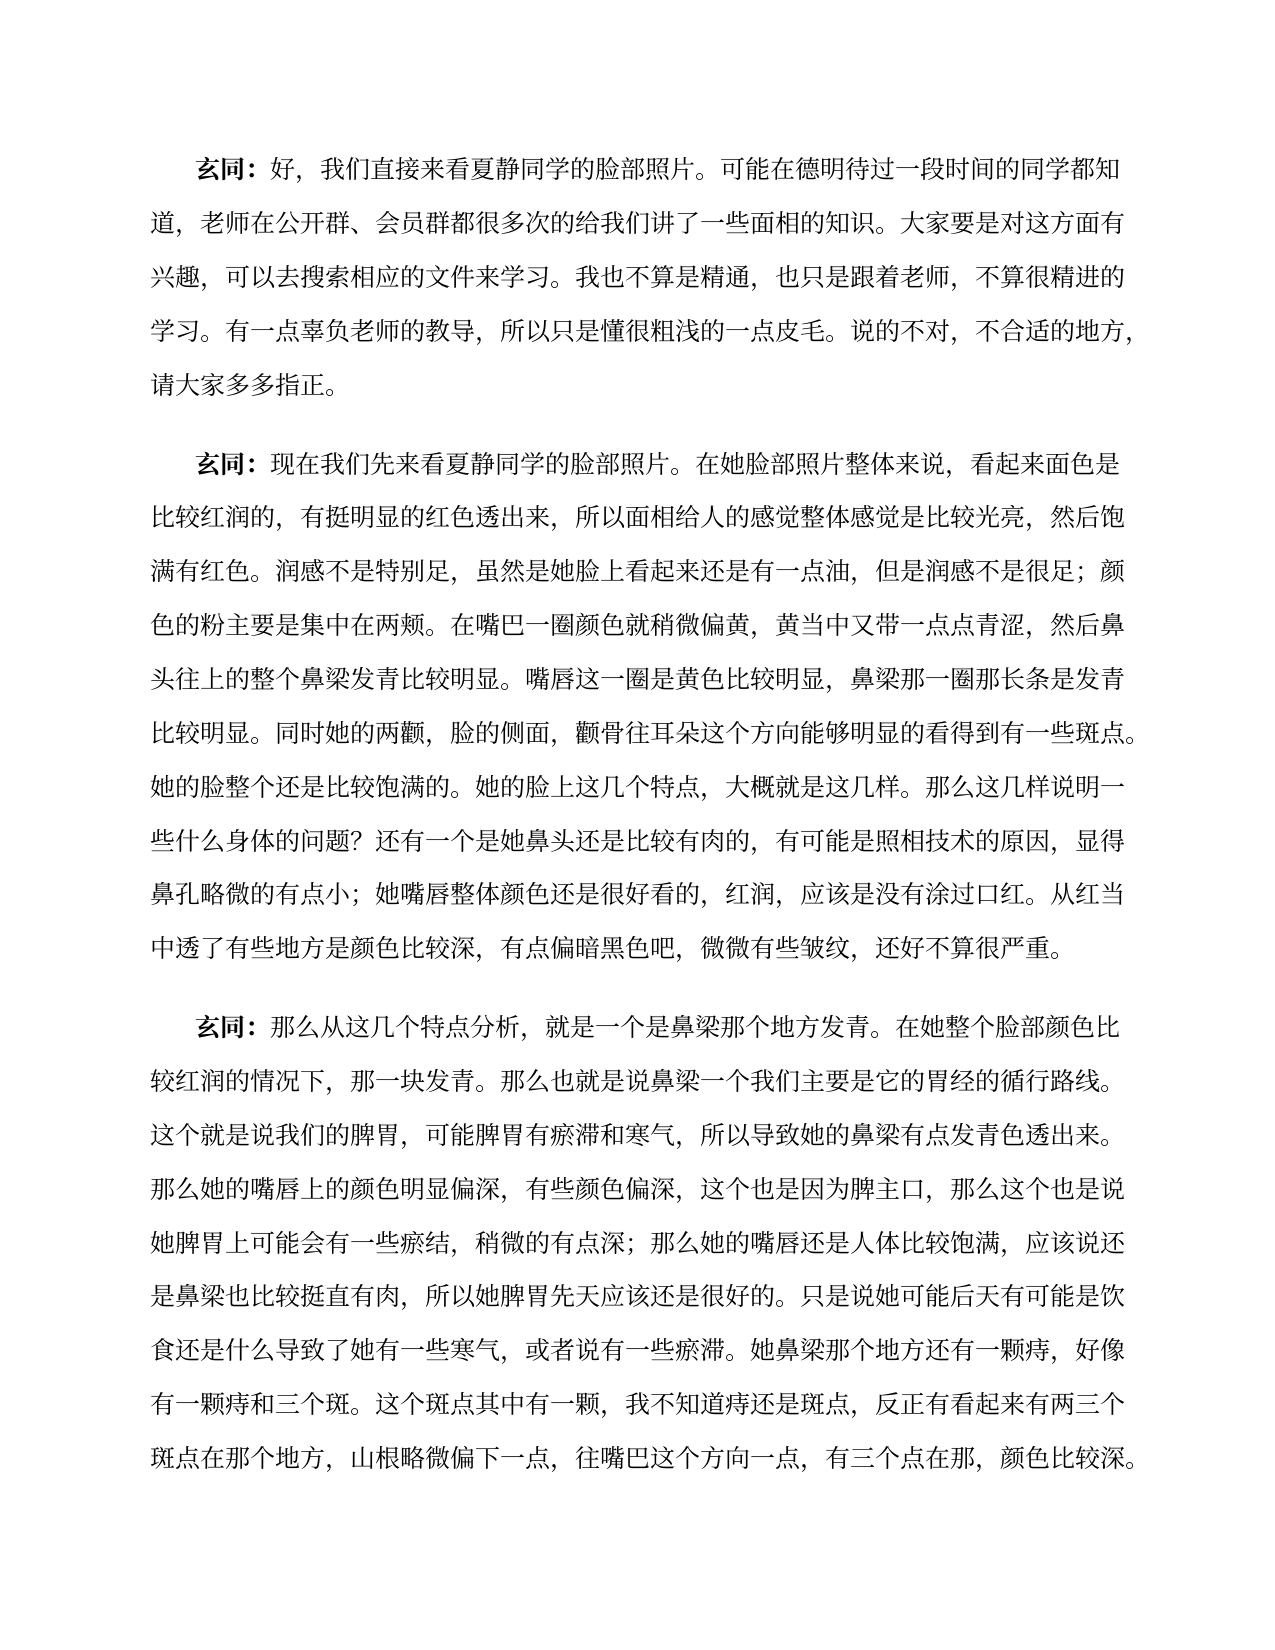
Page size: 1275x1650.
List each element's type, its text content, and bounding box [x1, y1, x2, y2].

text 玄同：现在我们先来看夏静同学的脸部照片。在她脸部照片整体来说，看起来面色是比较红润的，有挺明显的红色透出来，所以面相给人的感觉整体感觉是比较光亮，然后饱满有红色。润感不是特别足，虽然是她脸上看起来还是有一点油，但是润感不是很足；颜色的粉主要是集中在两颊。在嘴巴一圈颜色就稍微偏黄，黄当中又带一点点青涩，然后鼻头往上的整个鼻梁发青比较明显。嘴唇这一圈是黄色比较明显，鼻梁那一圈那长条是发青比较明显。同时她的两颧，脸的侧面，颧骨往耳朵这个方向能够明显的看得到有一些斑点。她的脸整个还是比较饱满的。她的脸上这几个特点，大概就是这几样。那么这几样说明一些什么身体的问题？还有一个是她鼻头还是比较有肉的，有可能是照相技术的原因，显得鼻孔略微的有点小；她嘴唇整体颜色还是很好看的，红润，应该是没有涂过口红。从红当中透了有些地方是颜色比较深，有点偏暗黑色吧，微微有些皱纹，还好不算很严重。 [150, 444, 1125, 965]
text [150, 1008, 1125, 1474]
text 玄同：好，我们直接来看夏静同学的脸部照片。可能在德明待过一段时间的同学都知道，老师在公开群、会员群都很多次的给我们讲了一些面相的知识。大家要是对这方面有兴趣，可以去搜索相应的文件来学习。我也不算是精通，也只是跟着老师，不算很精进的学习。有一点辜负老师的教导，所以只是懂很粗浅的一点皮毛。说的不对，不合适的地方，请大家多多指正。 [150, 150, 1125, 401]
